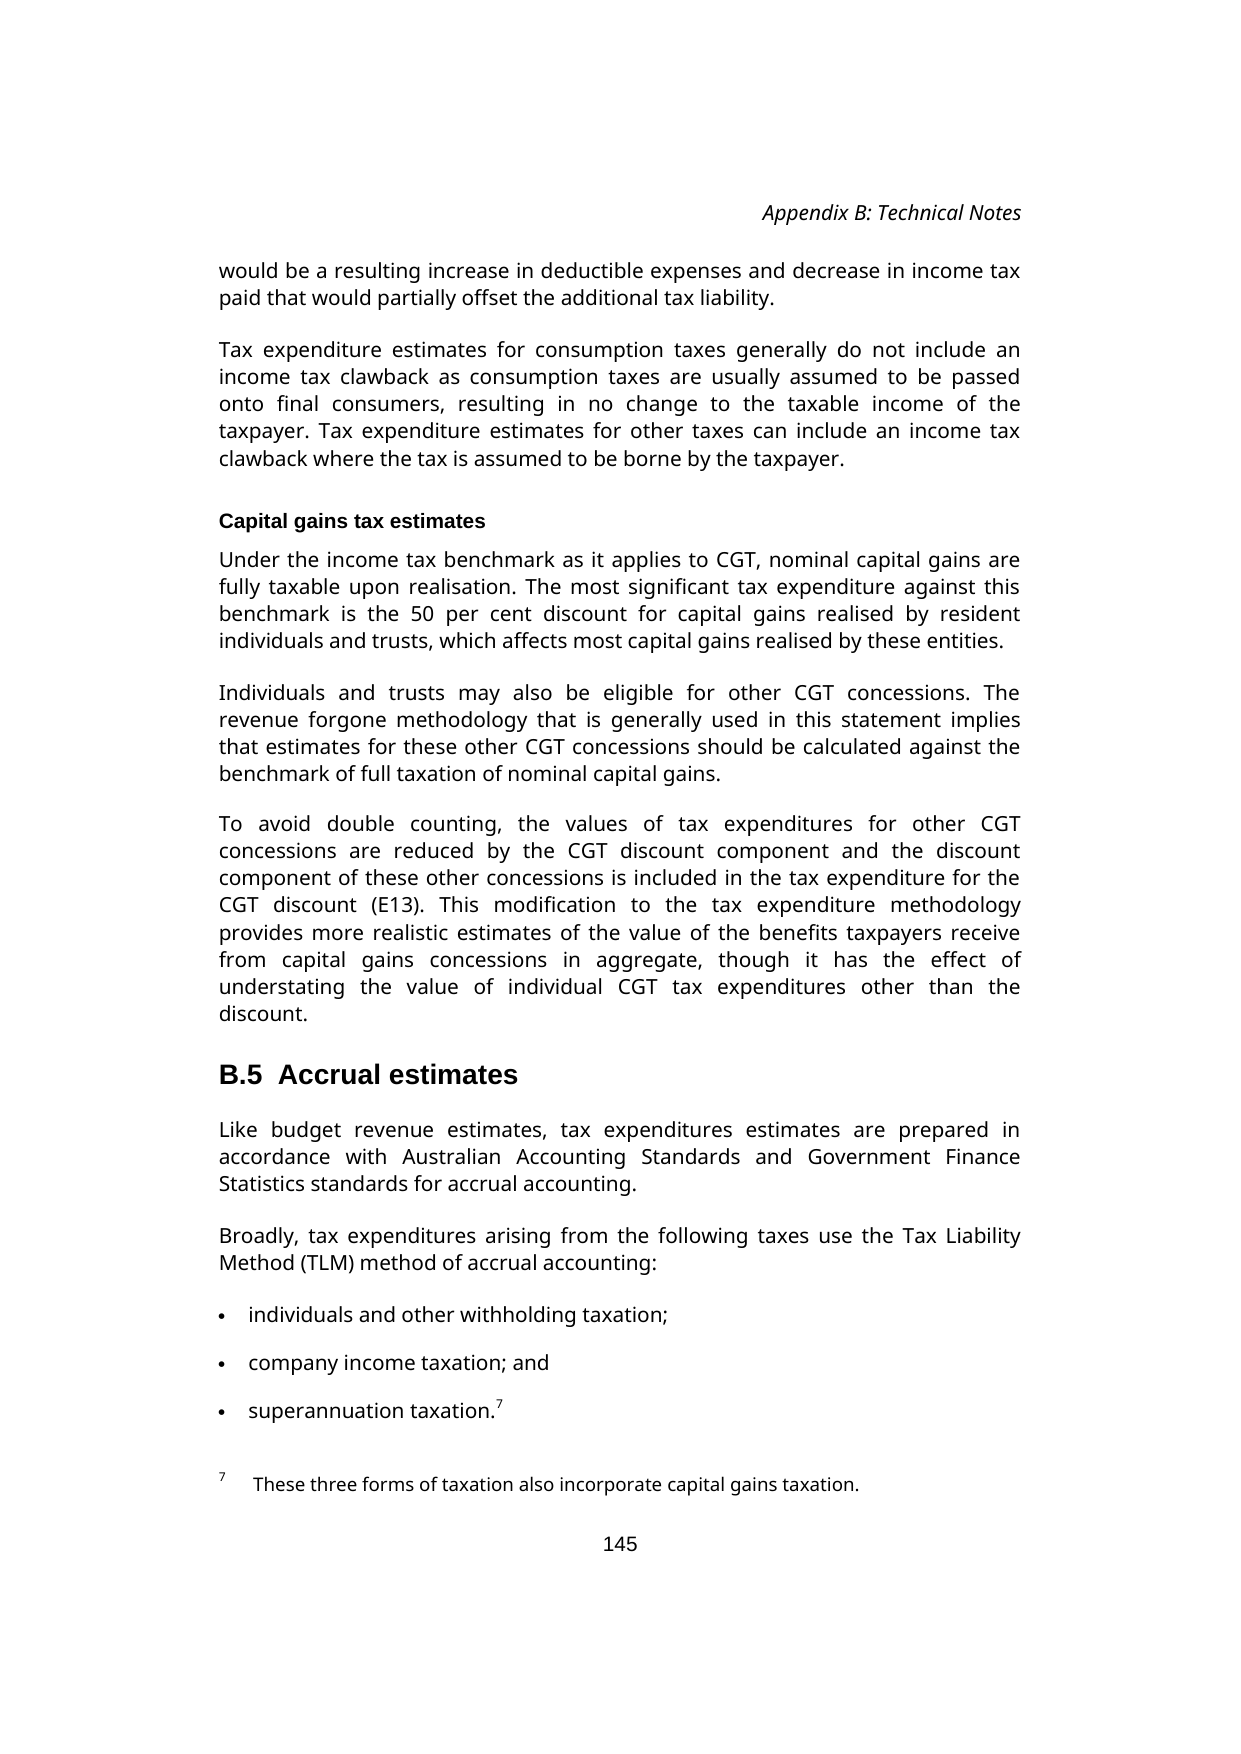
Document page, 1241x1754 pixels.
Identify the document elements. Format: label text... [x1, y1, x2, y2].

text Individuals and trusts may also be eligible for other CGT concessions. The revenue forgone methodology that is generally used in this statement implies that estimates for these other CGT concessions should be calculated against the benchmark of full taxation of nominal capital gains. [218, 679, 1022, 787]
text individuals and other withholding taxation; [218, 1301, 1022, 1328]
text company income taxation; and [218, 1349, 1022, 1376]
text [218, 257, 1022, 311]
text Tax expenditure estimates for consumption taxes generally do not include an income tax clawback as consumption taxes are usually assumed to be passed onto final consumers, resulting in no change to the taxable income of the taxpayer. Tax expenditure estimates for other taxes can include an income tax clawback where the tax is assumed to be borne by the taxpayer. [218, 336, 1022, 471]
subtitle Capital gains tax estimates [218, 509, 1022, 533]
text superannuation taxation. [218, 1397, 1022, 1424]
text Broadly, tax expenditures arising from the following taxes use the Tax Liability Method (TLM) method of accrual accounting: [218, 1222, 1022, 1276]
text Like budget revenue estimates, tax expenditures estimates are prepared in accordance with Australian Accounting Standards and Government Finance Statistics standards for accrual accounting. [218, 1115, 1022, 1197]
text Under the income tax benchmark as it applies to CGT, nominal capital gains are fully taxable upon realisation. The most significant tax expenditure against this benchmark is the 50 per cent discount for capital gains realised by resident individuals and trusts, which affects most capital gains realised by these entities. [218, 545, 1022, 654]
subtitle B.5 Accrual estimates [218, 1058, 1022, 1090]
text To avoid double counting, the values of tax expenditures for other CGT concessions are reduced by the CGT discount component and the discount component of these other concessions is included in the tax expenditure for the CGT discount (E13). This modification to the tax expenditure methodology provides more realistic estimates of the value of the benefits taxpayers receive from capital gains concessions in aggregate, though it has the effect of understating the value of individual CGT tax expenditures other than the discount. [218, 810, 1022, 1027]
